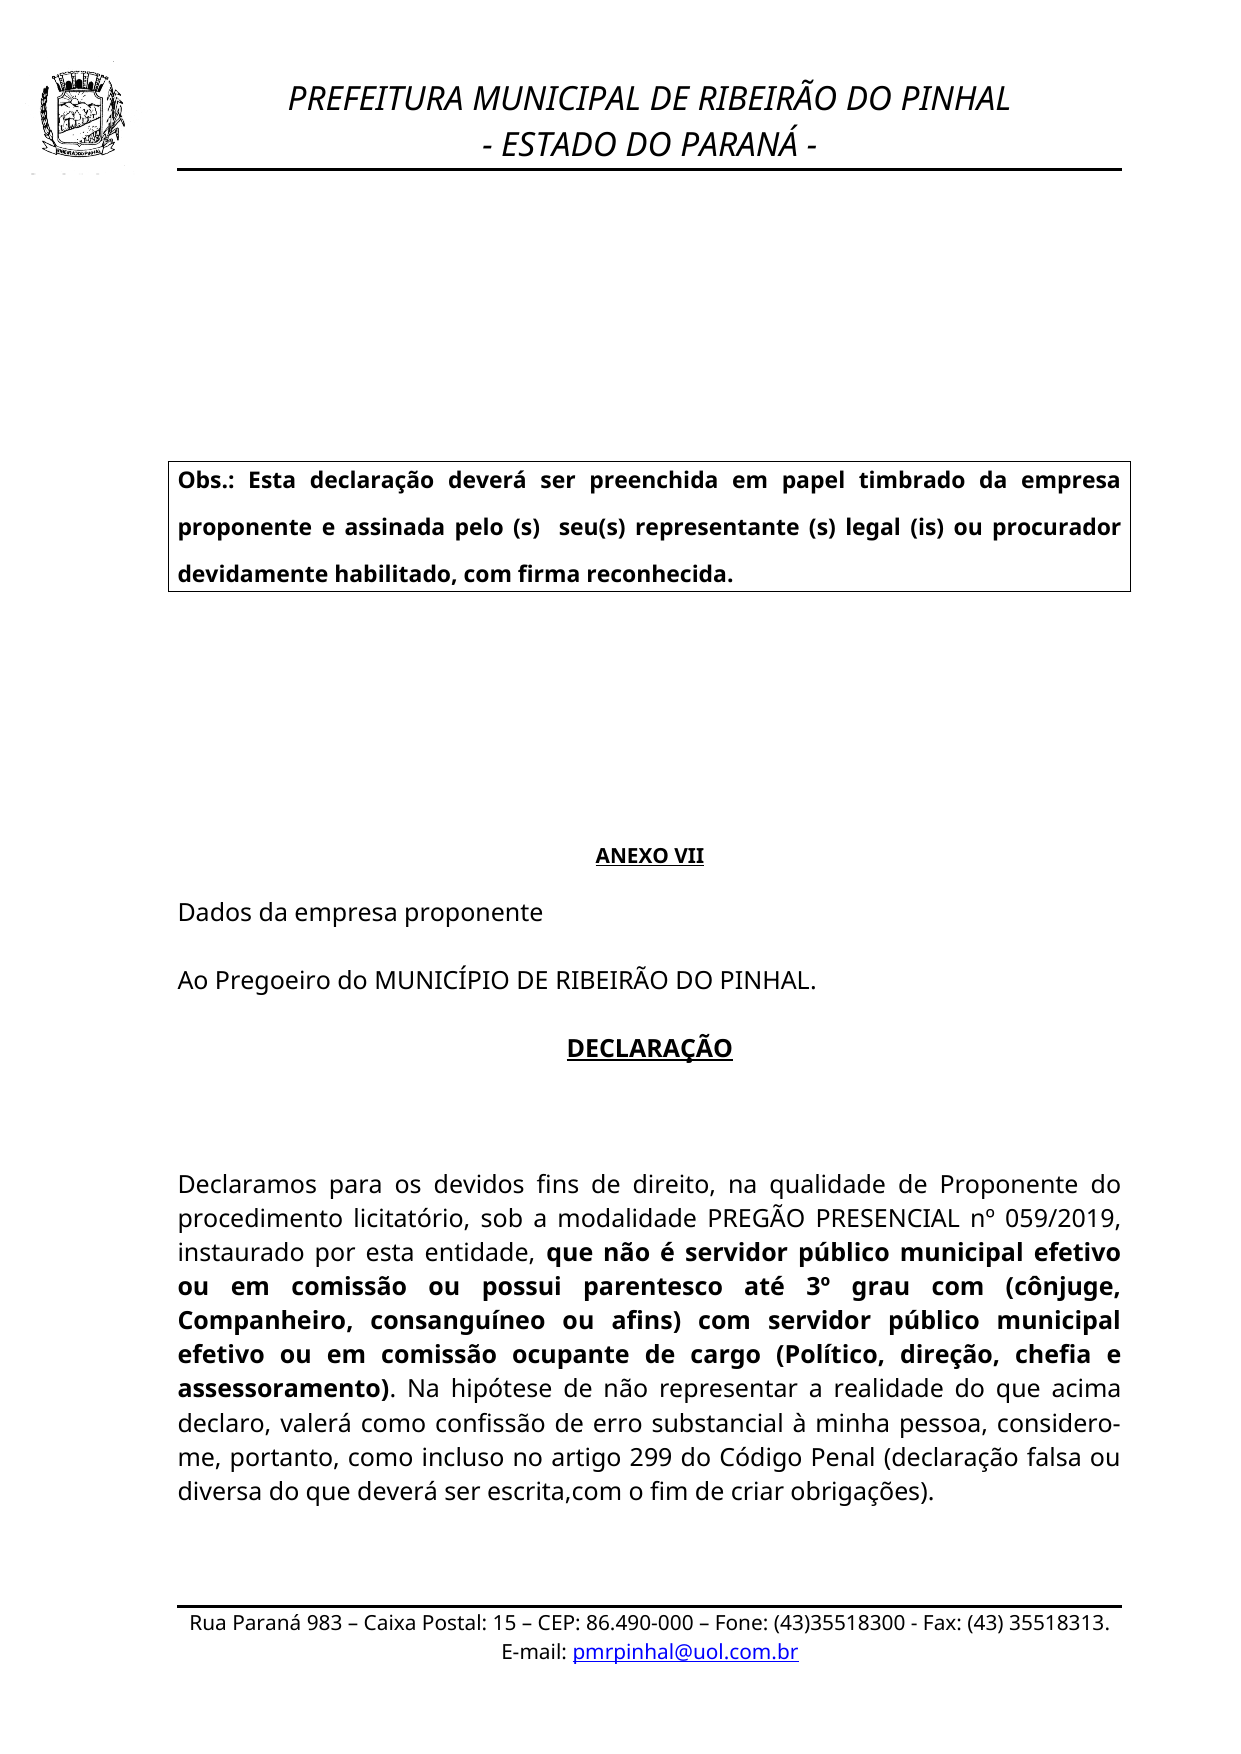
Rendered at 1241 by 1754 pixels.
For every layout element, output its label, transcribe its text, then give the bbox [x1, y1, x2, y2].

picture [24, 56, 143, 175]
text Ao Pregoeiro do MUNICÍPIO DE RIBEIRÃO DO PINHAL. [177, 962, 1122, 996]
text Dados da empresa proponente [177, 894, 1122, 928]
text Declaramos para os devidos fins de direito, na qualidade de Proponente do procedimento licitatório, sob a modalidade PREGÃO PRESENCIAL nº 059/2019, instaurado por esta entidade, que não é servidor público municipal efetivo ou em comissão ou possui parentesco até 3º grau com (cônjuge, Companheiro, consanguíneo ou afins) com servidor público municipal efetivo ou em comissão ocupante de cargo (Político, direção, chefia e assessoramento). Na hipótese de não representar a realidade do que acima declaro, valerá como confissão de erro substancial à minha pessoa, considero-me, portanto, como incluso no artigo 299 do Código Penal (declaração falsa ou diversa do que deverá ser escrita,com o fim de criar obrigações). [177, 1167, 1122, 1507]
text DECLARAÇÃO [177, 1031, 1122, 1064]
text Obs.: Esta declaração deverá ser preenchida em papel timbrado da empresa proponente e assinada pelo (s) seu(s) representante (s) legal (is) ou procurador devidamente habilitado, com firma reconhecida. [169, 462, 1130, 591]
text ANEXO VII [177, 841, 1122, 869]
